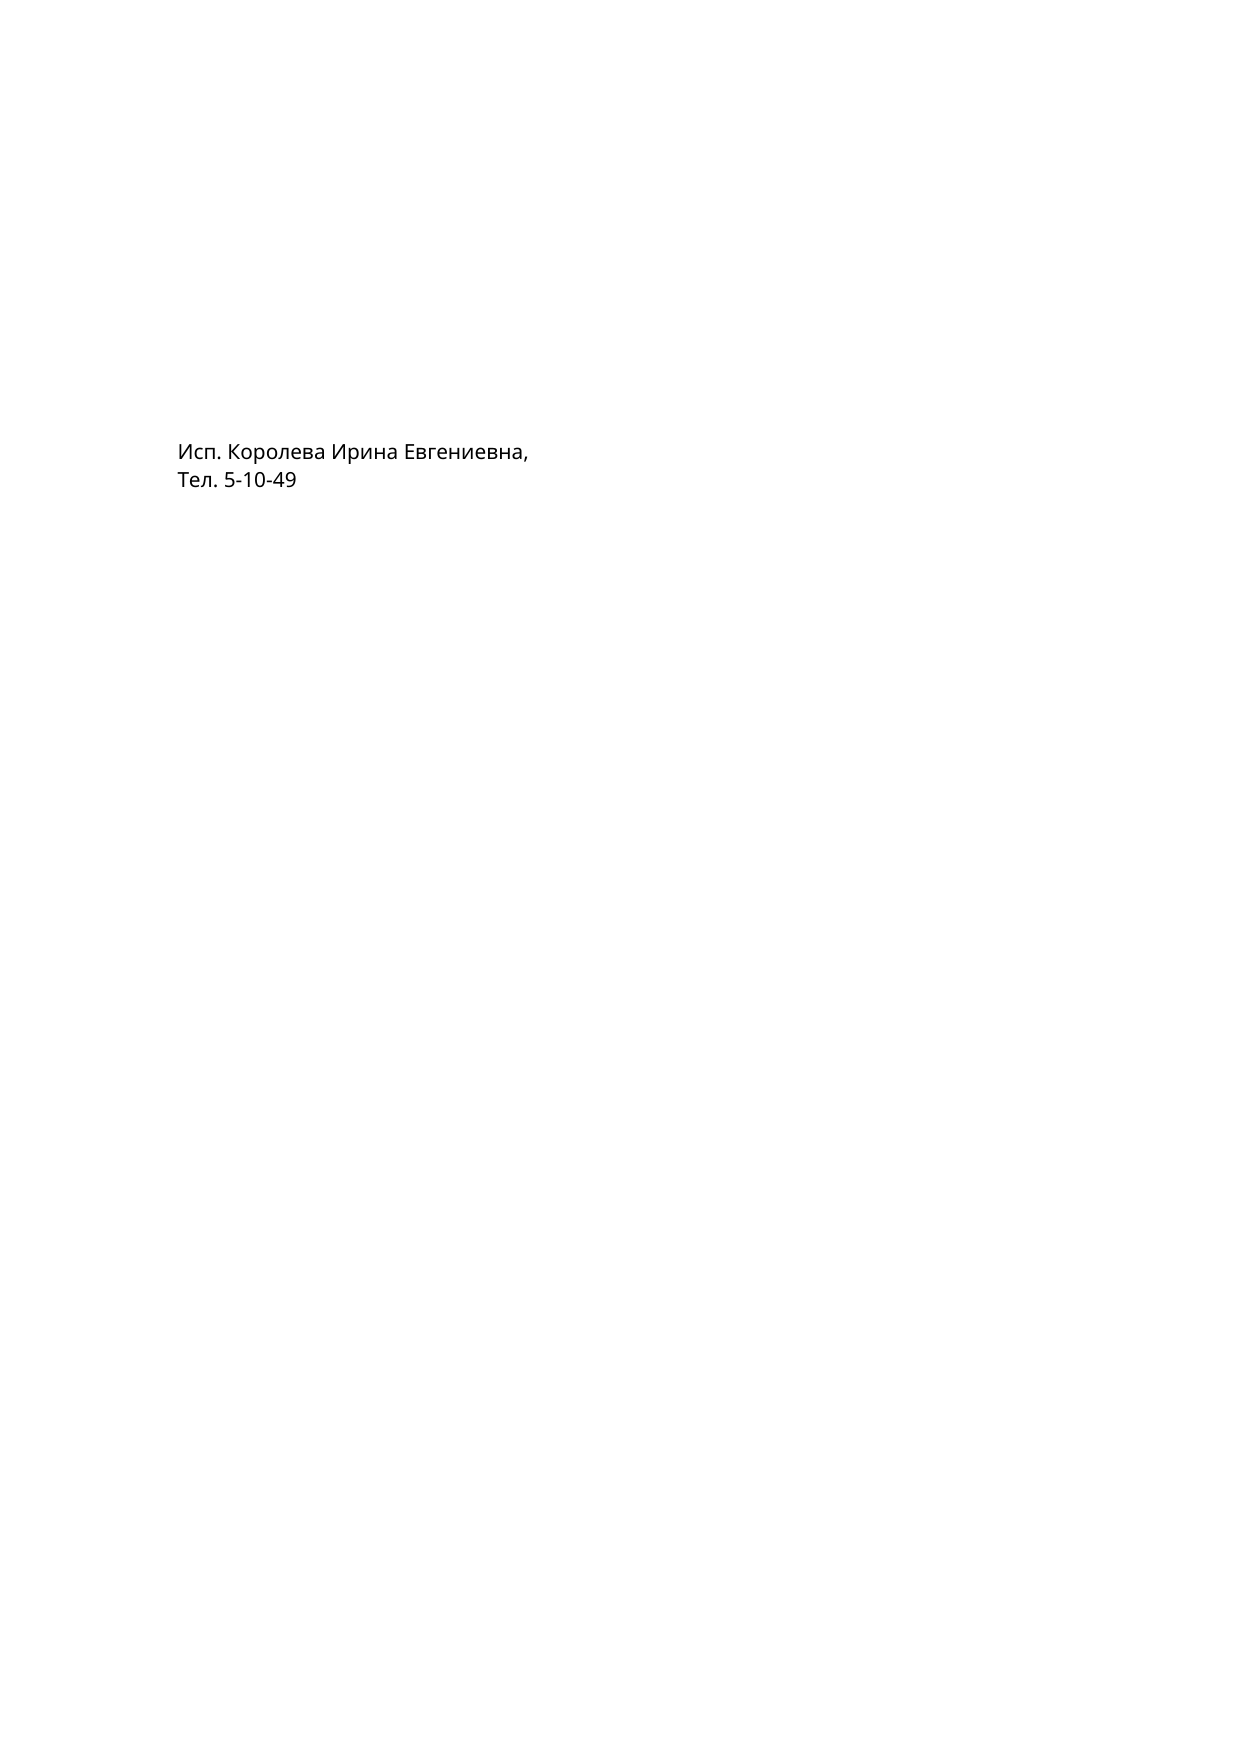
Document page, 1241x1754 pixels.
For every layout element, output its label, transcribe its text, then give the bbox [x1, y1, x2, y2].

text Исп. Королева Ирина Евгениевна, [177, 437, 1152, 466]
text Тел. 5-10-49 [177, 466, 1152, 494]
